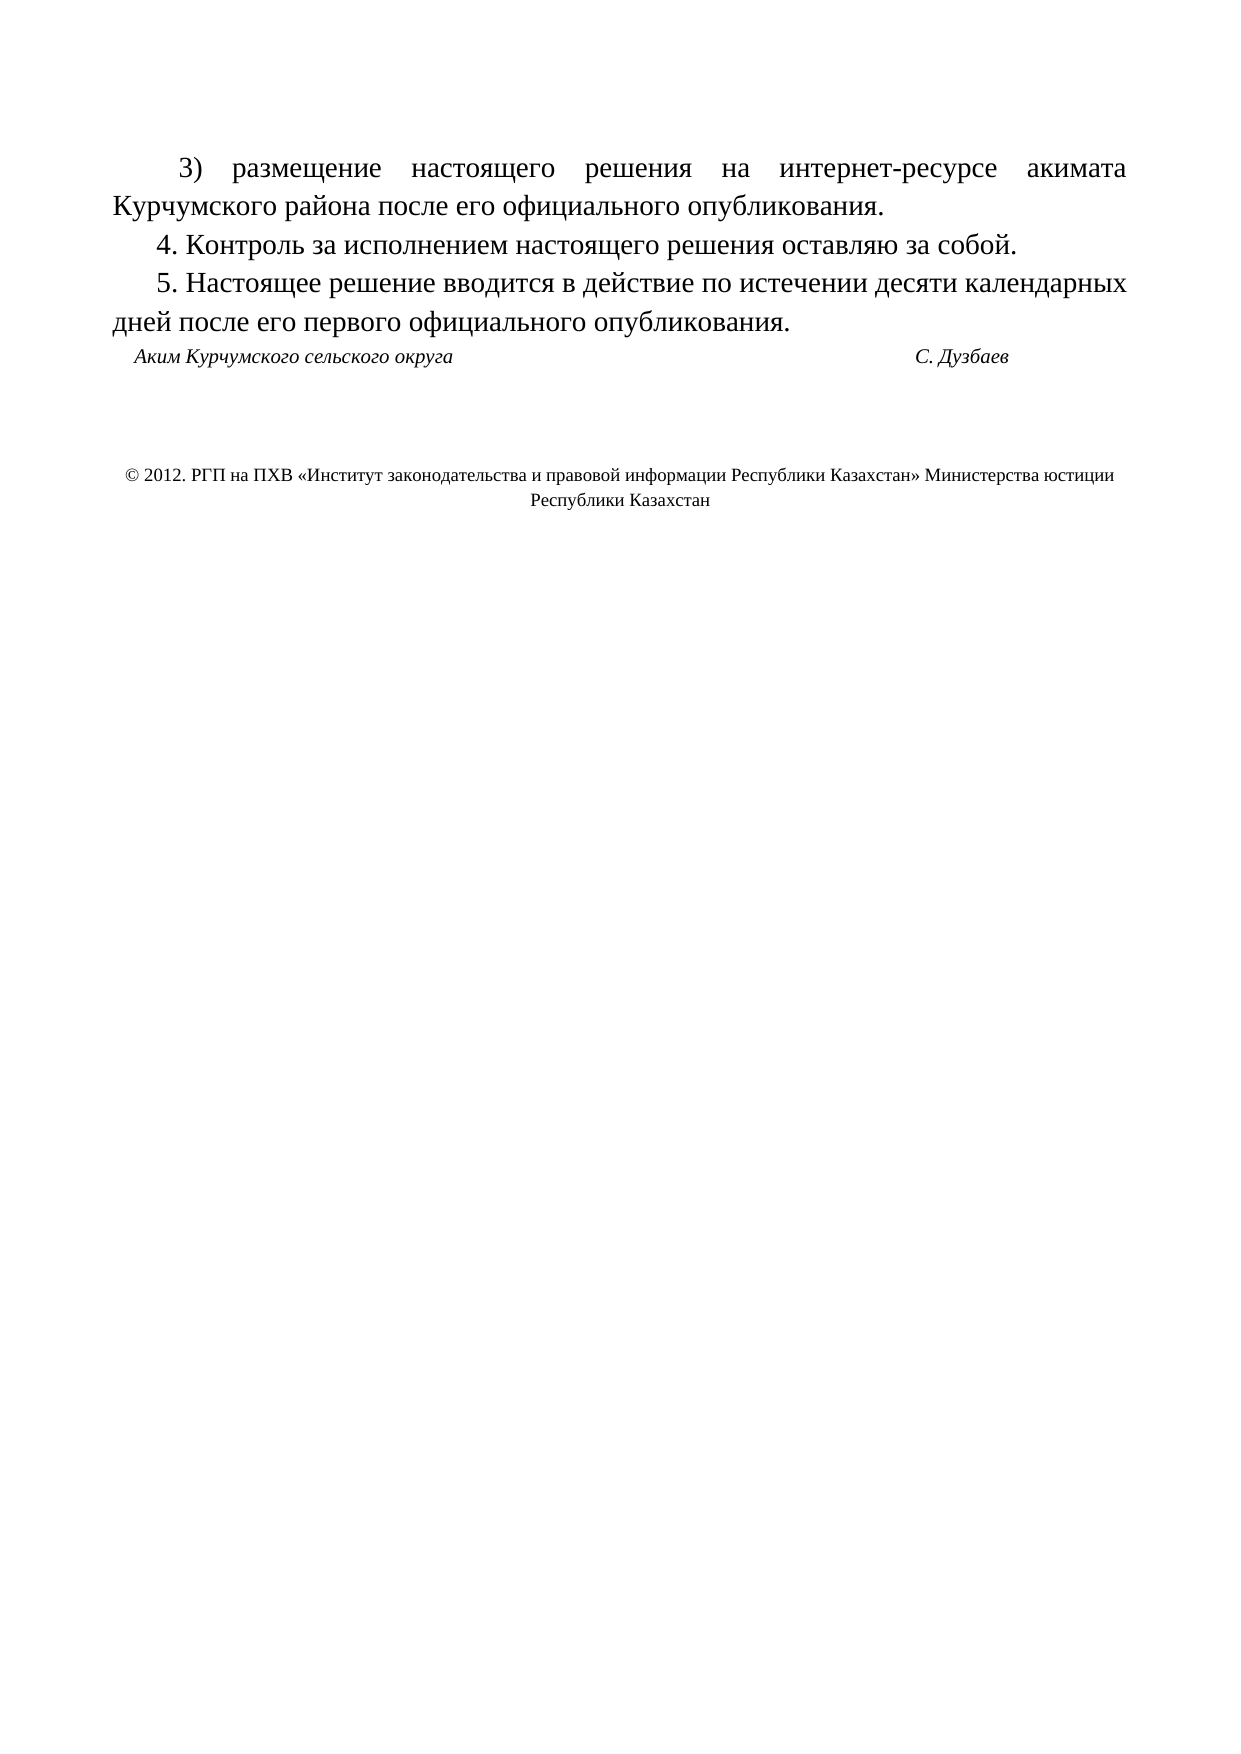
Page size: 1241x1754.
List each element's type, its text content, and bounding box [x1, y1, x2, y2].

text © 2012. РГП на ПХВ «Институт законодательства и правовой информации Республики Казахстан» Министерства юстиции Республики Казахстан [112, 464, 1128, 511]
table_header С. Дузбаев [913, 343, 1240, 374]
text 4. Контроль за исполнением настоящего решения оставляю за собой. [112, 227, 1128, 261]
text 3) размещение настоящего решения на интернет-ресурсе акимата Курчумского района после его официального опубликования. [112, 150, 1128, 222]
text 5. Настоящее решение вводится в действие по истечении десяти календарных дней после его первого официального опубликования. [112, 266, 1128, 338]
table_header Аким Курчумского сельского округа [101, 343, 913, 374]
